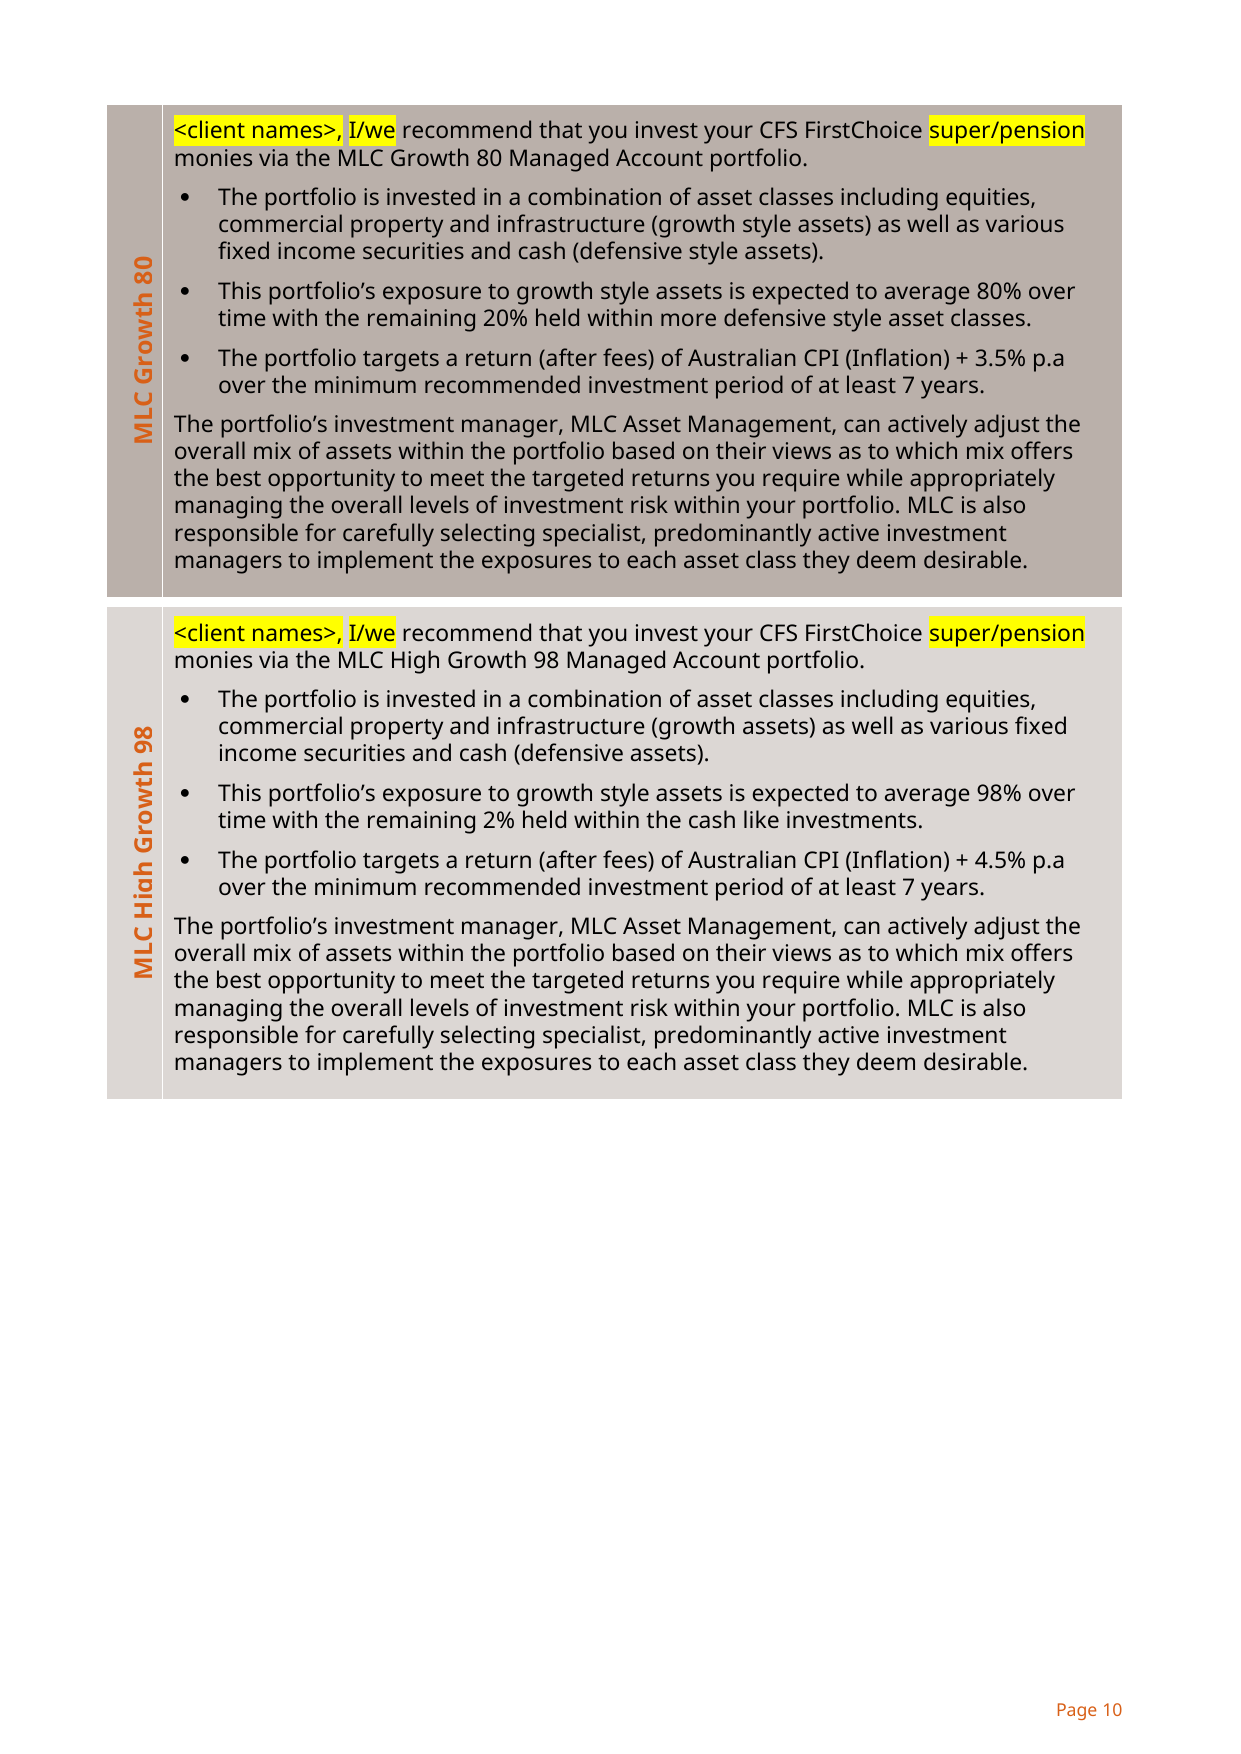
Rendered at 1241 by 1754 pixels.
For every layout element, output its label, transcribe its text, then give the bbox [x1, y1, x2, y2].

table_cell MLC Growth 80 [107, 105, 162, 597]
table_cell MLC High Growth 98 [107, 607, 162, 1099]
table_cell <client names>, I/we recommend that you invest your CFS FirstChoice super/pension monies via the MLC High Growth 98 Managed Account portfolio. The portfolio is invested in a combination of asset classes including equities, commercial property and infrastructure (growth assets) as well as various fixed income securities and cash (defensive assets). This portfolio’s exposure to growth style assets is expected to average 98% over time with the remaining 2% held within the cash like investments. The portfolio targets a return (after fees) of Australian CPI (Inflation) + 4.5% p.a over the minimum recommended investment period of at least 7 years. The portfolio’s investment manager, MLC Asset Management, can actively adjust the overall mix of assets within the portfolio based on their views as to which mix offers the best opportunity to meet the targeted returns you require while appropriately managing the overall levels of investment risk within your portfolio. MLC is also responsible for carefully selecting specialist, predominantly active investment managers to implement the exposures to each asset class they deem desirable. [163, 607, 1122, 1099]
table_cell <client names>, I/we recommend that you invest your CFS FirstChoice super/pension monies via the MLC Growth 80 Managed Account portfolio. The portfolio is invested in a combination of asset classes including equities, commercial property and infrastructure (growth style assets) as well as various fixed income securities and cash (defensive style assets). This portfolio’s exposure to growth style assets is expected to average 80% over time with the remaining 20% held within more defensive style asset classes. The portfolio targets a return (after fees) of Australian CPI (Inflation) + 3.5% p.a over the minimum recommended investment period of at least 7 years. The portfolio’s investment manager, MLC Asset Management, can actively adjust the overall mix of assets within the portfolio based on their views as to which mix offers the best opportunity to meet the targeted returns you require while appropriately managing the overall levels of investment risk within your portfolio. MLC is also responsible for carefully selecting specialist, predominantly active investment managers to implement the exposures to each asset class they deem desirable. [163, 105, 1122, 597]
